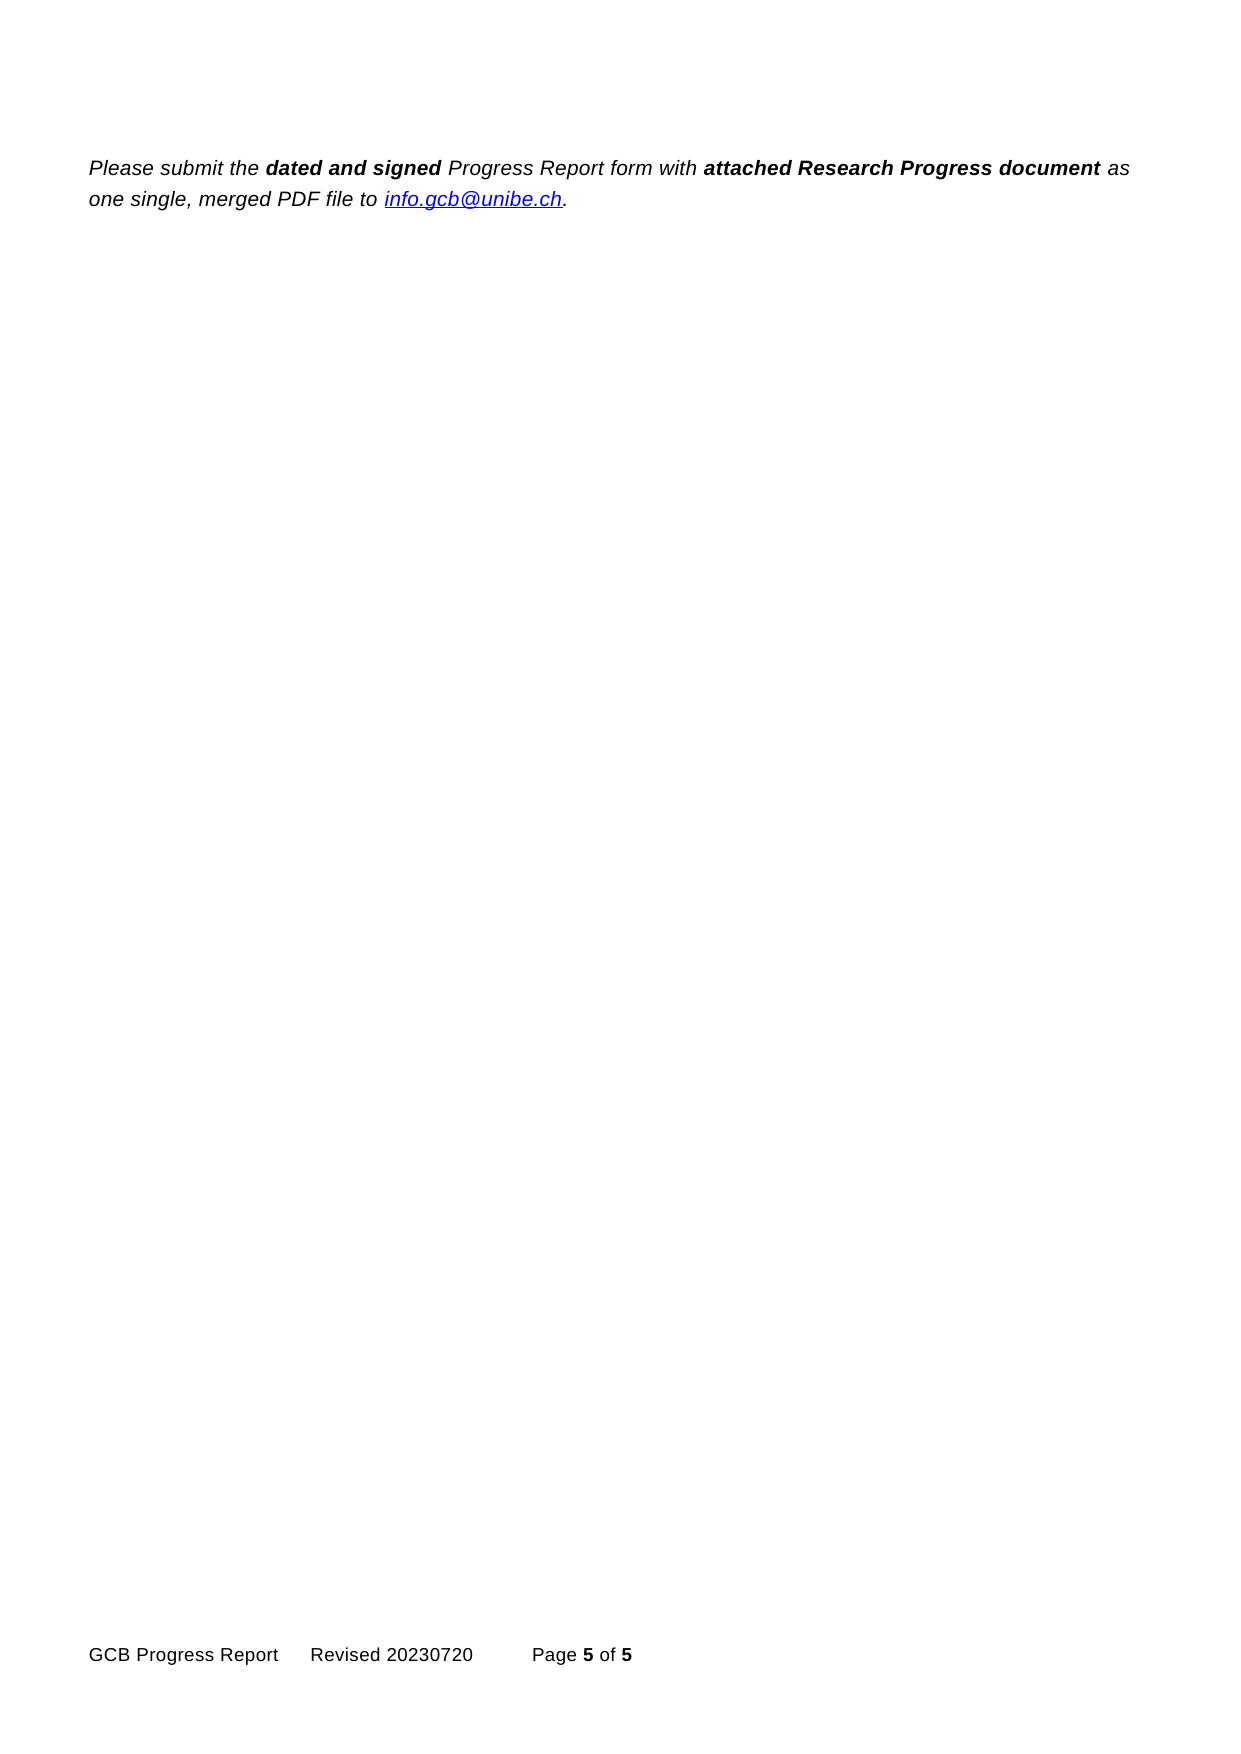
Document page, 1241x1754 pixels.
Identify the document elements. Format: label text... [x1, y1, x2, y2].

text Please submit the dated and signed Progress Report form with attached Research Progress document as one single, merged PDF file to info.gcb@unibe.ch. [89, 150, 1152, 212]
